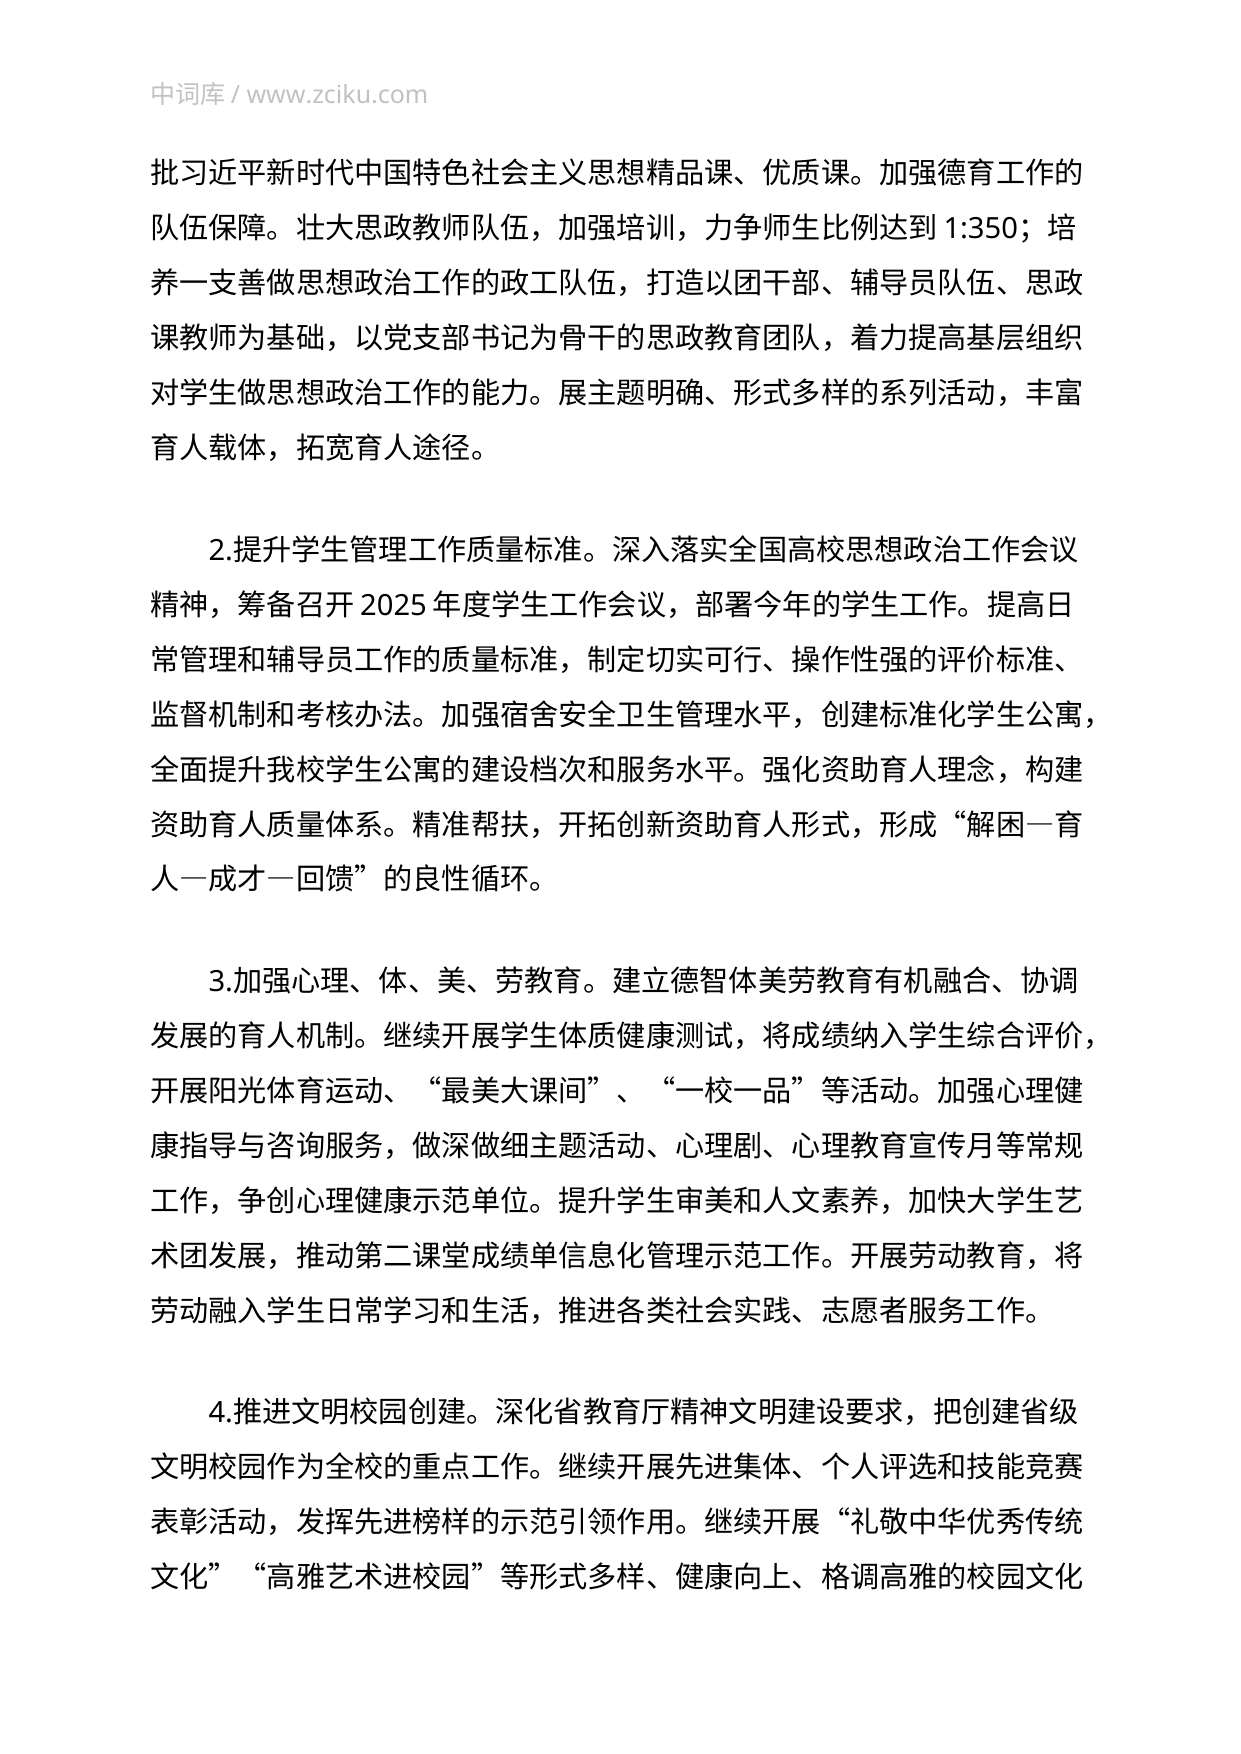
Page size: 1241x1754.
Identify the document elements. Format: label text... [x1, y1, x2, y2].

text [150, 150, 1090, 467]
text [150, 1389, 1090, 1596]
text 2.提升学生管理工作质量标准。深入落实全国高校思想政治工作会议精神，筹备召开2025年度学生工作会议，部署今年的学生工作。提高日常管理和辅导员工作的质量标准，制定切实可行、操作性强的评价标准、监督机制和考核办法。加强宿舍安全卫生管理水平，创建标准化学生公寓，全面提升我校学生公寓的建设档次和服务水平。强化资助育人理念，构建资助育人质量体系。精准帮扶，开拓创新资助育人形式，形成“解困—育人—成才—回馈”的良性循环。 [150, 526, 1090, 898]
text 3.加强心理、体、美、劳教育。建立德智体美劳教育有机融合、协调发展的育人机制。继续开展学生体质健康测试，将成绩纳入学生综合评价，开展阳光体育运动、“最美大课间”、“一校一品”等活动。加强心理健康指导与咨询服务，做深做细主题活动、心理剧、心理教育宣传月等常规工作，争创心理健康示范单位。提升学生审美和人文素养，加快大学生艺术团发展，推动第二课堂成绩单信息化管理示范工作。开展劳动教育，将劳动融入学生日常学习和生活，推进各类社会实践、志愿者服务工作。 [150, 958, 1090, 1329]
